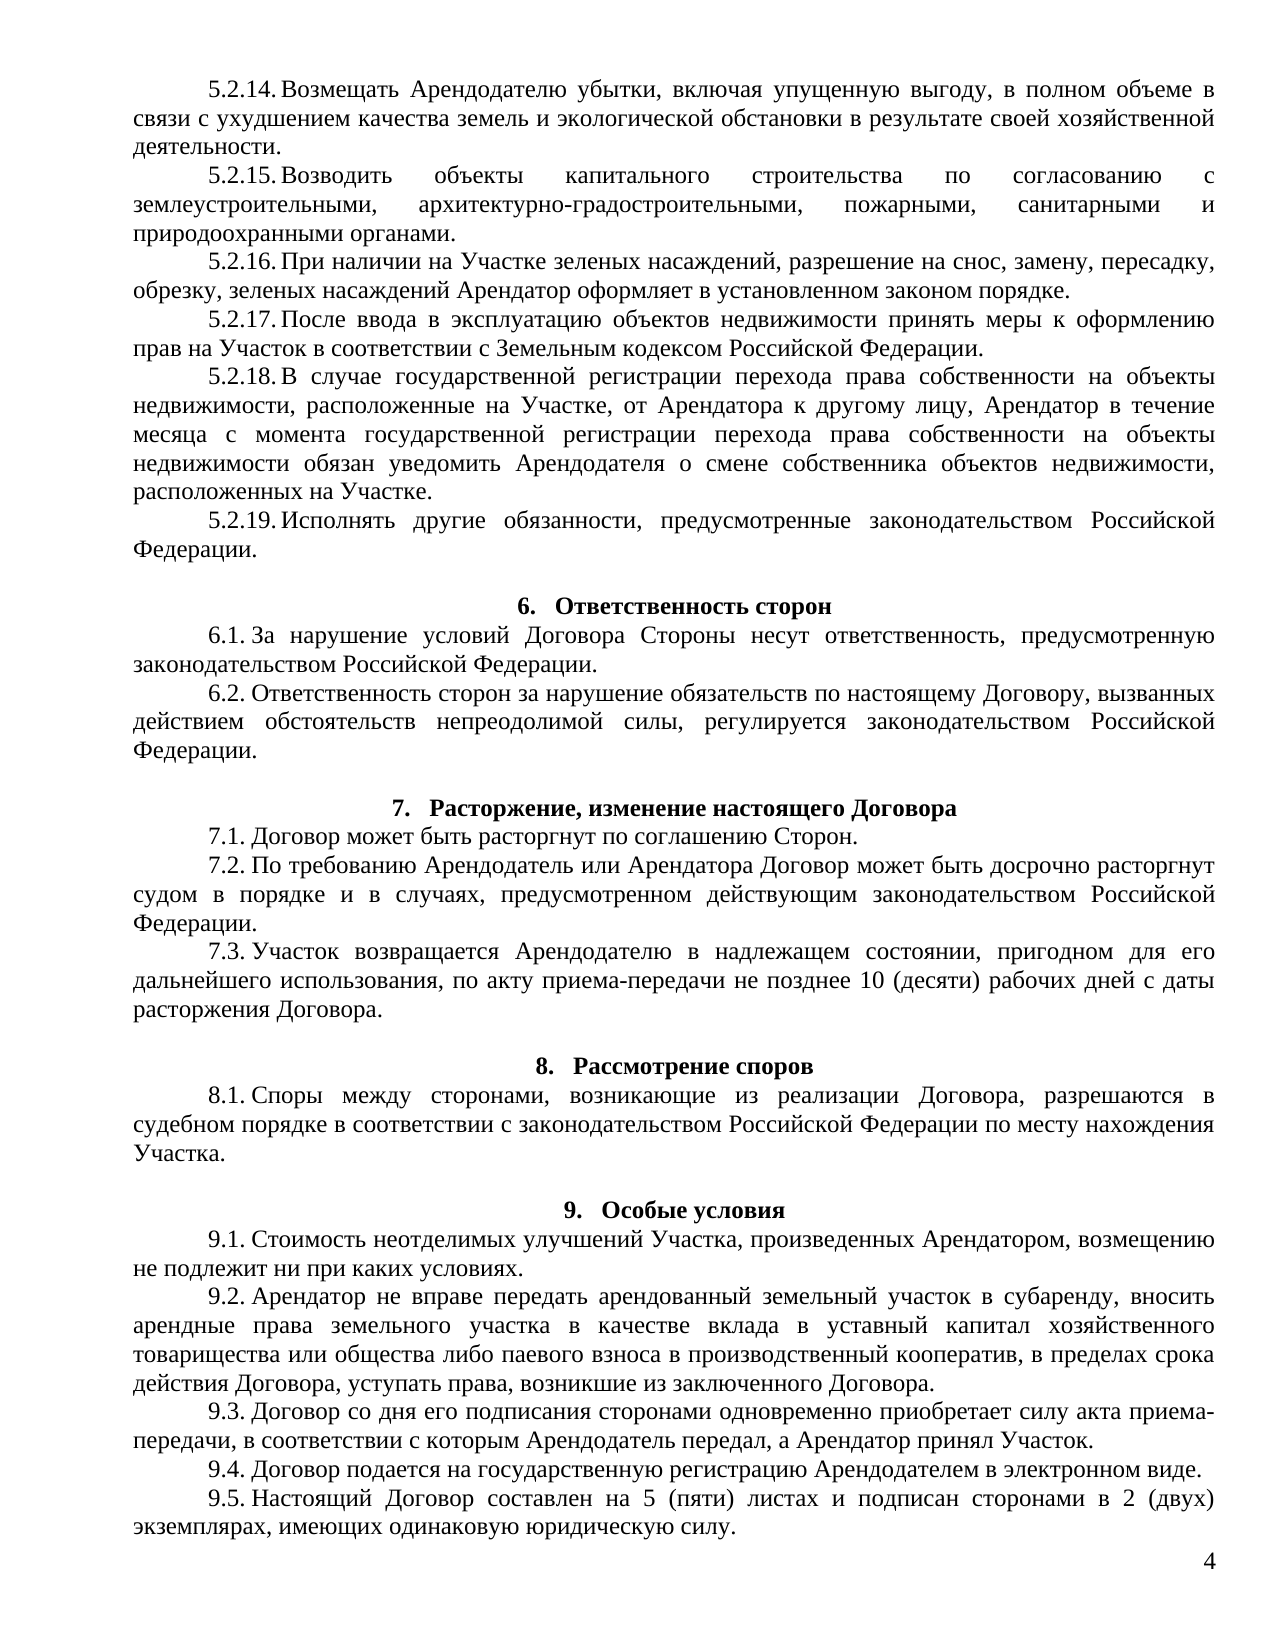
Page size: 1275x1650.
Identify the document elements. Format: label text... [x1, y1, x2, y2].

list Возводить объекты капитального строительства по согласованию с землеустроительными, архитектурно-градостроительными, пожарными, санитарными и природоохранными органами. [133, 160, 1216, 246]
list Договор со дня его подписания сторонами одновременно приобретает силу акта приема-передачи, в соответствии с которым Арендодатель передал, а Арендатор принял Участок. [133, 1396, 1216, 1454]
list После ввода в эксплуатацию объектов недвижимости принять меры к оформлению прав на Участок в соответствии с Земельным кодексом Российской Федерации. [133, 304, 1216, 361]
list Особые условия [133, 1195, 1216, 1224]
list Рассмотрение споров [133, 1051, 1216, 1080]
list Возмещать Арендодателю убытки, включая упущенную выгоду, в полном объеме в связи с ухудшением качества земель и экологической обстановки в результате своей хозяйственной деятельности. [133, 74, 1216, 160]
list Участок возвращается Арендодателю в надлежащем состоянии, пригодном для его дальнейшего использования, по акту приема-передачи не позднее 10 (десяти) рабочих дней с даты расторжения Договора. [133, 936, 1216, 1023]
list При наличии на Участке зеленых насаждений, разрешение на снос, замену, пересадку, обрезку, зеленых насаждений Арендатор оформляет в установленном законом порядке. [133, 246, 1216, 304]
list В случае государственной регистрации перехода права собственности на объекты недвижимости, расположенные на Участке, от Арендатора к другому лицу, Арендатор в течение месяца с момента государственной регистрации перехода права собственности на объекты недвижимости обязан уведомить Арендодателя о смене собственника объектов недвижимости, расположенных на Участке. [133, 361, 1216, 505]
list Договор может быть расторгнут по соглашению Сторон. [133, 821, 1216, 850]
list Арендатор не вправе передать арендованный земельный участок в субаренду, вносить арендные права земельного участка в качестве вклада в уставный капитал хозяйственного товарищества или общества либо паевого взноса в производственный кооператив, в пределах срока действия Договора, уступать права, возникшие из заключенного Договора. [133, 1281, 1216, 1396]
list Договор подается на государственную регистрацию Арендодателем в электронном виде. [133, 1454, 1216, 1483]
list Расторжение, изменение настоящего Договора [133, 793, 1216, 821]
list Ответственность сторон за нарушение обязательств по настоящему Договору, вызванных действием обстоятельств непреодолимой силы, регулируется законодательством Российской Федерации. [133, 678, 1216, 764]
list Ответственность сторон [133, 591, 1216, 620]
list Стоимость неотделимых улучшений Участка, произведенных Арендатором, возмещению не подлежит ни при каких условиях. [133, 1224, 1216, 1281]
list По требованию Арендодатель или Арендатора Договор может быть досрочно расторгнут судом в порядке и в случаях, предусмотренном действующим законодательством Российской Федерации. [133, 850, 1216, 936]
list За нарушение условий Договора Стороны несут ответственность, предусмотренную законодательством Российской Федерации. [133, 620, 1216, 678]
list Споры между сторонами, возникающие из реализации Договора, разрешаются в судебном порядке в соответствии с законодательством Российской Федерации по месту нахождения Участка. [133, 1080, 1216, 1166]
list Исполнять другие обязанности, предусмотренные законодательством Российской Федерации. [133, 505, 1216, 563]
list Настоящий Договор составлен на 5 (пяти) листах и подписан сторонами в 2 (двух) экземплярах, имеющих одинаковую юридическую силу. [133, 1483, 1216, 1540]
